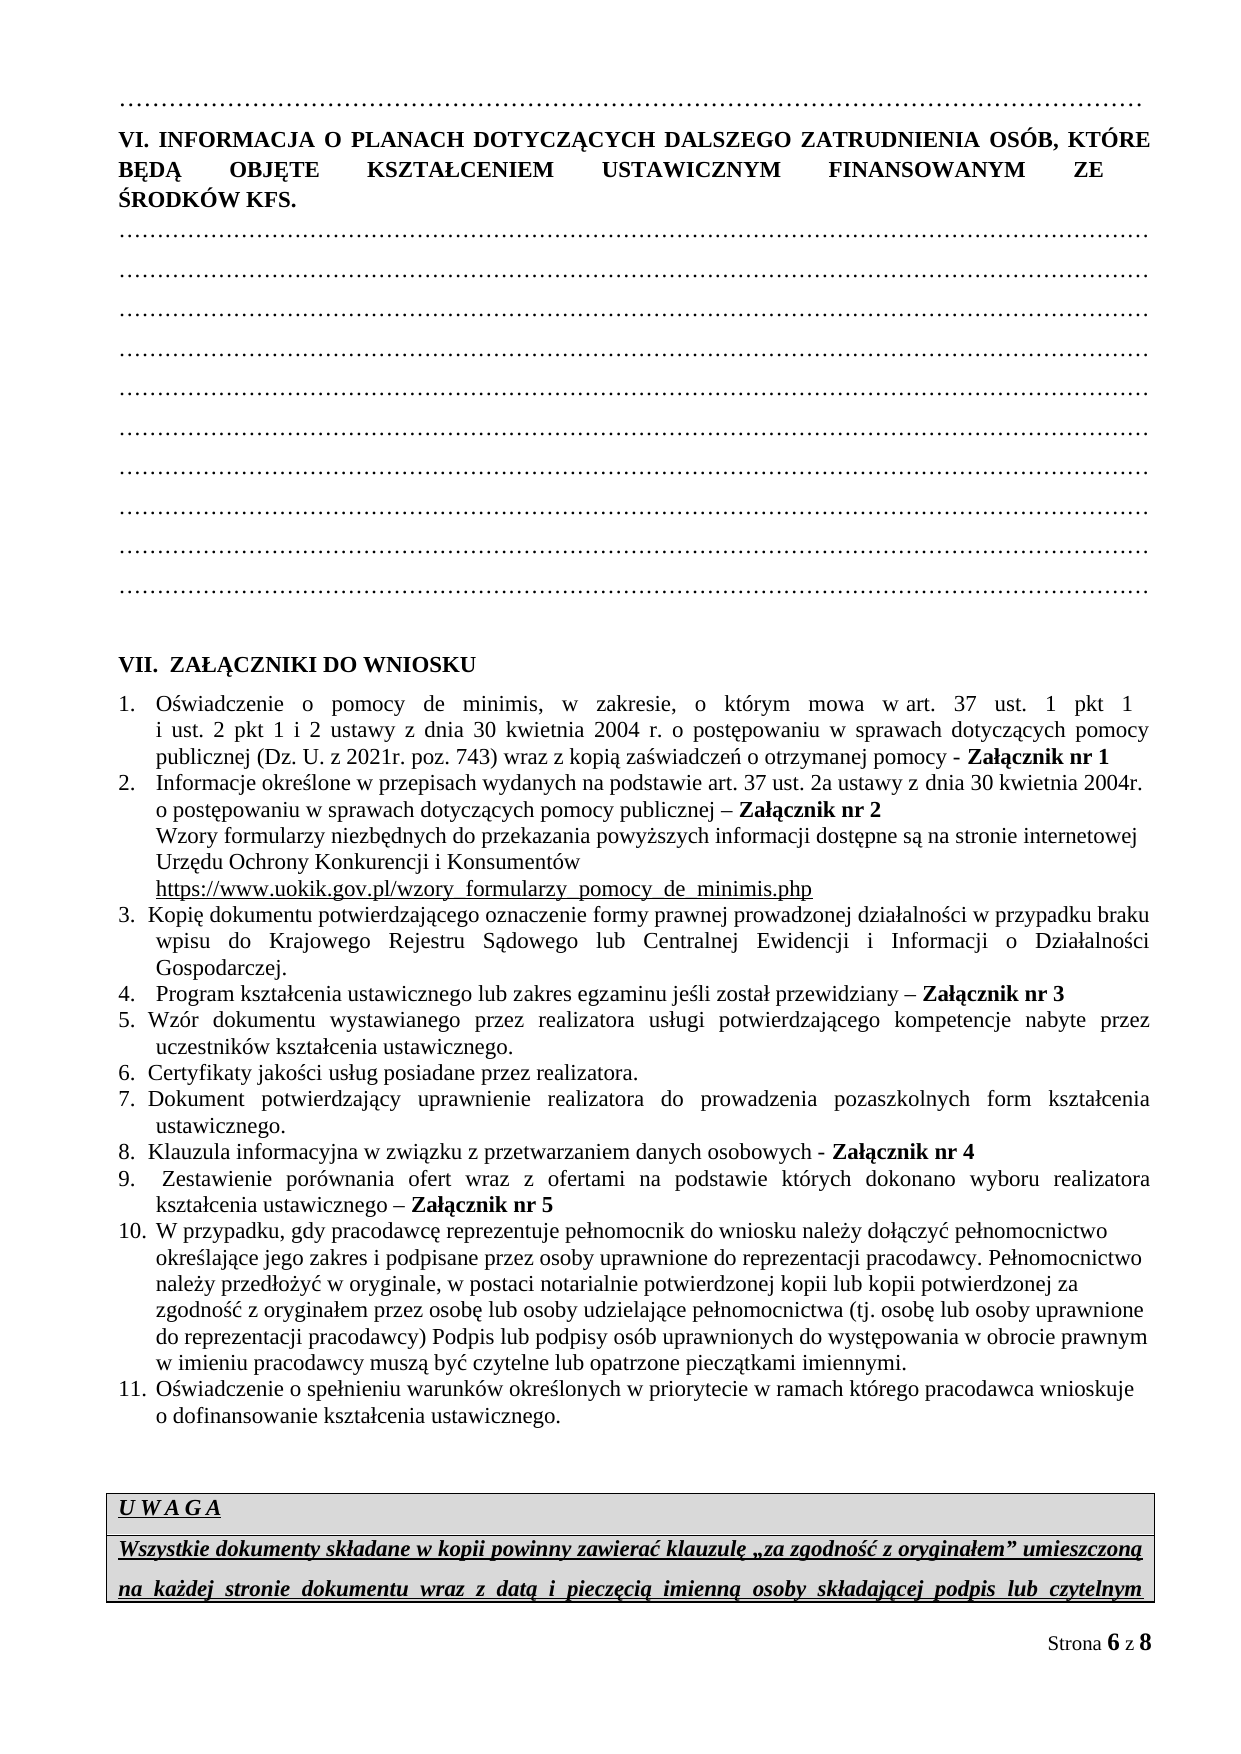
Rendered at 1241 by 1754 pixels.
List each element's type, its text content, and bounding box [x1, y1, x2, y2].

text ……………………………………………………………………………………………………………………… [118, 216, 1152, 243]
text ……………………………………………………………………………………………………………………… [118, 414, 1152, 440]
text ……………………………………………………………………………………………………………………… [118, 493, 1152, 519]
text ……………………………………………………………………………………………………………………… [118, 335, 1152, 361]
text ……………………………………………………………………………………………………………………… [118, 532, 1152, 559]
list Klauzula informacyjna w związku z przetwarzaniem danych osobowych - Załącznik nr 4 [118, 1138, 1152, 1164]
text Wzory formularzy niezbędnych do przekazania powyższych informacji dostępne są na stronie internetowej Urzędu Ochrony Konkurencji i Konsumentów https://www.uokik.gov.pl/wzory_formularzy_pomocy_de_minimis.php [156, 822, 1152, 901]
text VII. ZAŁĄCZNIKI DO WNIOSKU [118, 651, 1152, 677]
text ……………………………………………………………………………………………………………………… [118, 374, 1152, 401]
list Certyfikaty jakości usług posiadane przez realizatora. [118, 1059, 1152, 1086]
text VI. INFORMACJA O PLANACH DOTYCZĄCYCH DALSZEGO ZATRUDNIENIA OSÓB, KTÓRE BĘDĄ OBJĘTE KSZTAŁCENIEM USTAWICZNYM FINANSOWANYM ZE ŚRODKÓW KFS. [118, 126, 1152, 213]
list Oświadczenie o spełnieniu warunków określonych w priorytecie w ramach którego pracodawca wnioskuje o dofinansowanie kształcenia ustawicznego. [118, 1375, 1152, 1428]
list Informacje określone w przepisach wydanych na podstawie art. 37 ust. 2a ustawy z dnia 30 kwietnia 2004r. o postępowaniu w sprawach dotyczących pomocy publicznej – Załącznik nr 2 [118, 769, 1152, 822]
text ……………………………………………………………………………………………………………………… [118, 572, 1152, 598]
text ……………………………………………………………………………………………………………………… [118, 295, 1152, 322]
table_header U W A G A [107, 1494, 1154, 1534]
text ……………………………………………………………………………………………………………………… [118, 453, 1152, 480]
list W przypadku, gdy pracodawcę reprezentuje pełnomocnik do wniosku należy dołączyć pełnomocnictwo określające jego zakres i podpisane przez osoby uprawnione do reprezentacji pracodawcy. Pełnomocnictwo należy przedłożyć w oryginale, w postaci notarialnie potwierdzonej kopii lub kopii potwierdzonej za zgodność z oryginałem przez osobę lub osoby udzielające pełnomocnictwa (tj. osobę lub osoby uprawnione do reprezentacji pracodawcy) Podpis lub podpisy osób uprawnionych do występowania w obrocie prawnym w imieniu pracodawcy muszą być czytelne lub opatrzone pieczątkami imiennymi. [118, 1217, 1152, 1375]
list Program kształcenia ustawicznego lub zakres egzaminu jeśli został przewidziany – Załącznik nr 3 [118, 980, 1152, 1006]
text …………………………………………………………………………………………………………… [118, 83, 1152, 111]
list Wzór dokumentu wystawianego przez realizatora usługi potwierdzającego kompetencje nabyte przez uczestników kształcenia ustawicznego. [118, 1006, 1152, 1059]
text ……………………………………………………………………………………………………………………… [118, 256, 1152, 282]
list Oświadczenie o pomocy de minimis, w zakresie, o którym mowa w art. 37 ust. 1 pkt 1 i ust. 2 pkt 1 i 2 ustawy z dnia 30 kwietnia 2004 r. o postępowaniu w sprawach dotyczących pomocy publicznej (Dz. U. z 2021r. poz. 743) wraz z kopią zaświadczeń o otrzymanej pomocy - Załącznik nr 1 [118, 690, 1152, 769]
list Zestawienie porównania ofert wraz z ofertami na podstawie których dokonano wyboru realizatora kształcenia ustawicznego – Załącznik nr 5 [118, 1164, 1152, 1217]
list Dokument potwierdzający uprawnienie realizatora do prowadzenia pozaszkolnych form kształcenia ustawicznego. [118, 1086, 1152, 1138]
list Kopię dokumentu potwierdzającego oznaczenie formy prawnej prowadzonej działalności w przypadku braku wpisu do Krajowego Rejestru Sądowego lub Centralnej Ewidencji i Informacji o Działalności Gospodarczej. [118, 901, 1152, 980]
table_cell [107, 1536, 1154, 1601]
